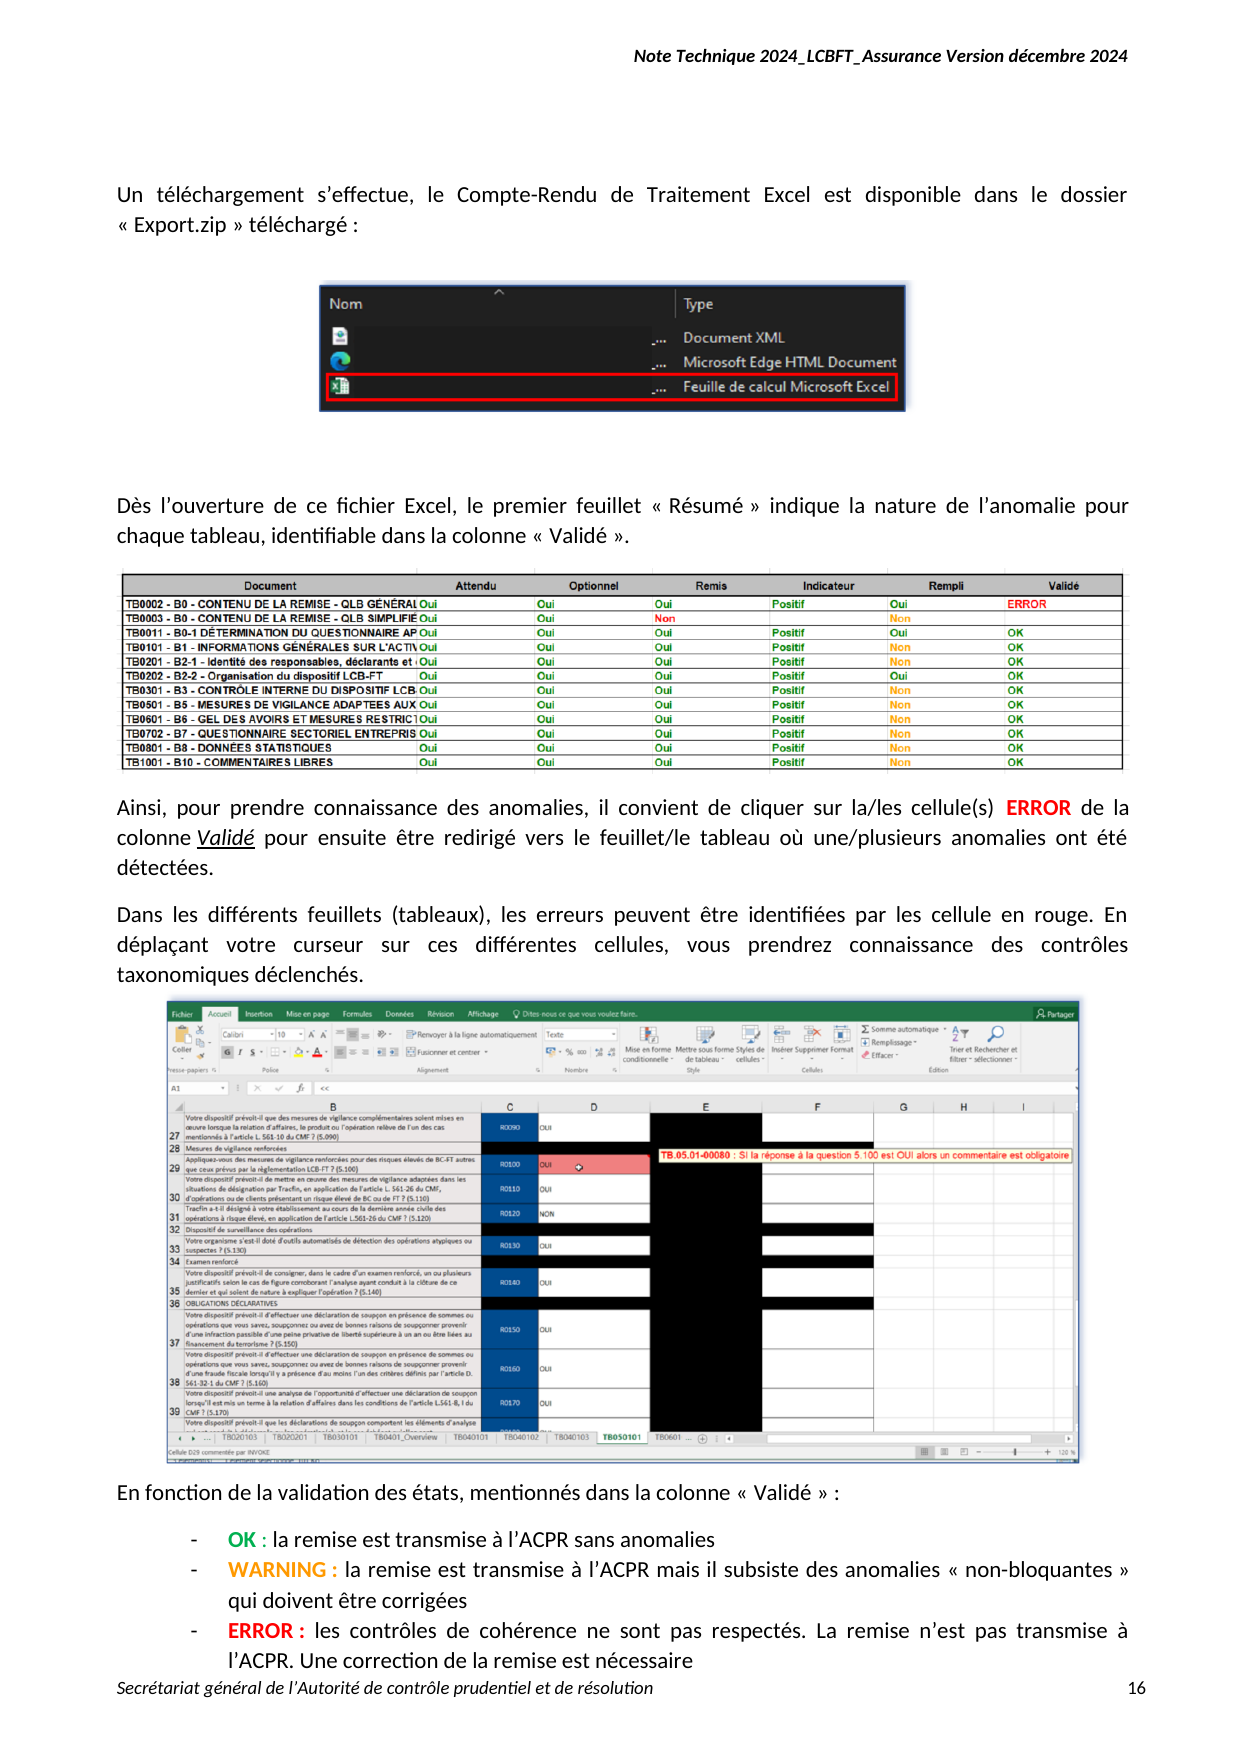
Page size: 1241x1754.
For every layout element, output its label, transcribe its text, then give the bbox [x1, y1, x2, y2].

list WARNING : la remise est transmise à l’ACPR mais il subsiste des anomalies « non-bloquantes » qui doivent être corrigées [190, 1556, 1130, 1614]
text Ainsi, pour prendre connaissance des anomalies, il convient de cliquer sur la/les cellule(s) ERROR de la colonne Validé pour ensuite être redirigé vers le feuillet/le tableau où une/plusieurs anomalies ont été détectées. [117, 793, 1130, 881]
list ERROR : les contrôles de cohérence ne sont pas respectés. La remise n’est pas transmise à l’ACPR. Une correction de la remise est nécessaire [190, 1616, 1130, 1674]
text Dans les différents feuillets (tableaux), les erreurs peuvent être identifiées par les cellule en rouge. En déplaçant votre curseur sur ces différentes cellules, vous prendrez connaissance des contrôles taxonomiques déclenchés. [117, 900, 1130, 989]
picture [156, 991, 1091, 1475]
text Un téléchargement s’effectue, le Compte-Rendu de Traitement Excel est disponible dans le dossier « Export.zip » téléchargé : [117, 180, 1130, 238]
list OK : la remise est transmise à l’ACPR sans anomalies [190, 1525, 1130, 1553]
text Dès l’ouverture de ce fichier Excel, le premier feuillet « Résumé » indique la nature de l’anomalie pour chaque tableau, identifiable dans la colonne « Validé ». [117, 491, 1130, 549]
picture [308, 280, 933, 424]
picture [116, 568, 1130, 774]
